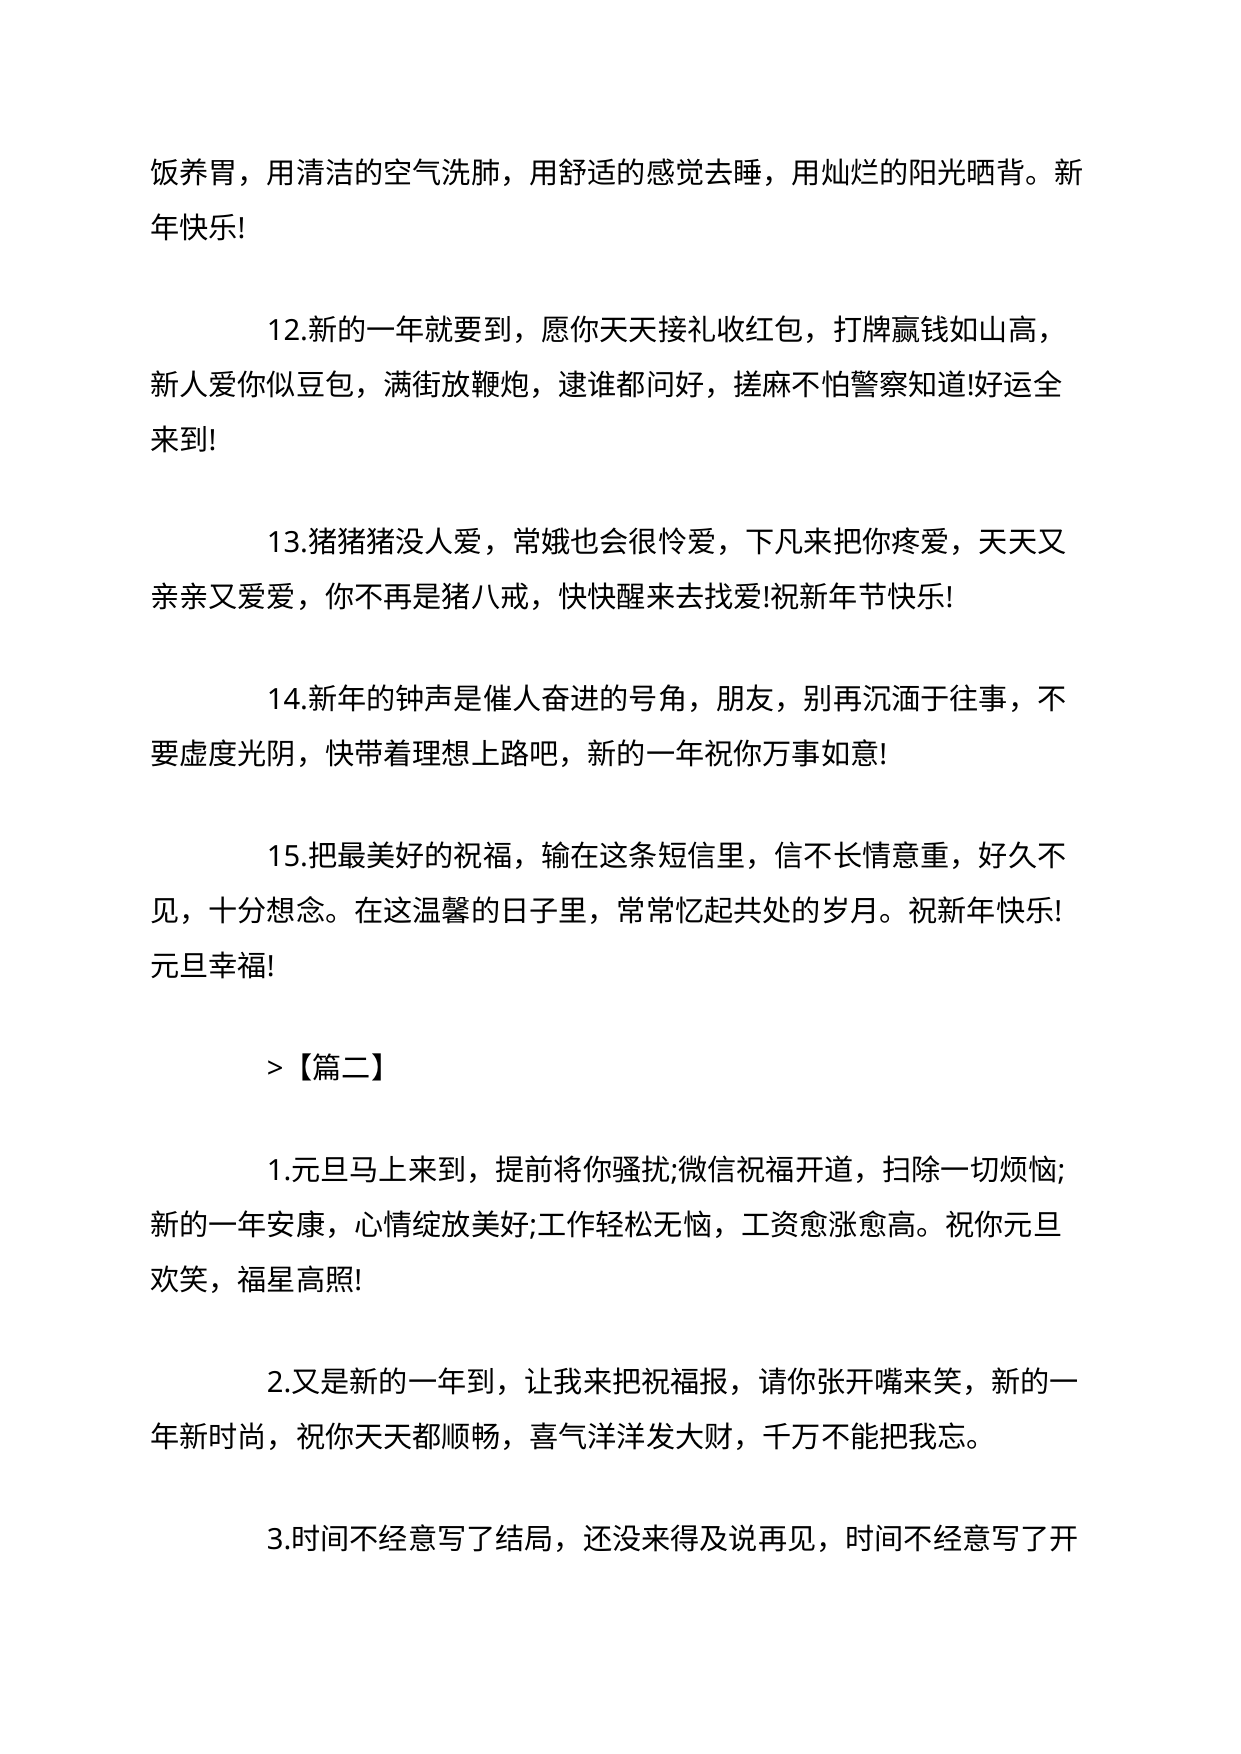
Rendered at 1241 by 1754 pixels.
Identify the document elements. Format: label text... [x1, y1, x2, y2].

text >【篇二】 [150, 1045, 1090, 1087]
text 2.又是新的一年到，让我来把祝福报，请你张开嘴来笑，新的一年新时尚，祝你天天都顺畅，喜气洋洋发大财，千万不能把我忘。 [150, 1359, 1090, 1456]
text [150, 150, 1090, 247]
text 13.猪猪猪没人爱，常娥也会很怜爱，下凡来把你疼爱，天天又亲亲又爱爱，你不再是猪八戒，快快醒来去找爱!祝新年节快乐! [150, 519, 1090, 616]
text 15.把最美好的祝福，输在这条短信里，信不长情意重，好久不见，十分想念。在这温馨的日子里，常常忆起共处的岁月。祝新年快乐!元旦幸福! [150, 833, 1090, 985]
text 1.元旦马上来到，提前将你骚扰;微信祝福开道，扫除一切烦恼;新的一年安康，心情绽放美好;工作轻松无恼，工资愈涨愈高。祝你元旦欢笑，福星高照! [150, 1147, 1090, 1299]
text 12.新的一年就要到，愿你天天接礼收红包，打牌赢钱如山高，新人爱你似豆包，满街放鞭炮，逮谁都问好，搓麻不怕警察知道!好运全来到! [150, 307, 1090, 459]
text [150, 1516, 1090, 1558]
text 14.新年的钟声是催人奋进的号角，朋友，别再沉湎于往事，不要虚度光阴，快带着理想上路吧，新的一年祝你万事如意! [150, 676, 1090, 773]
